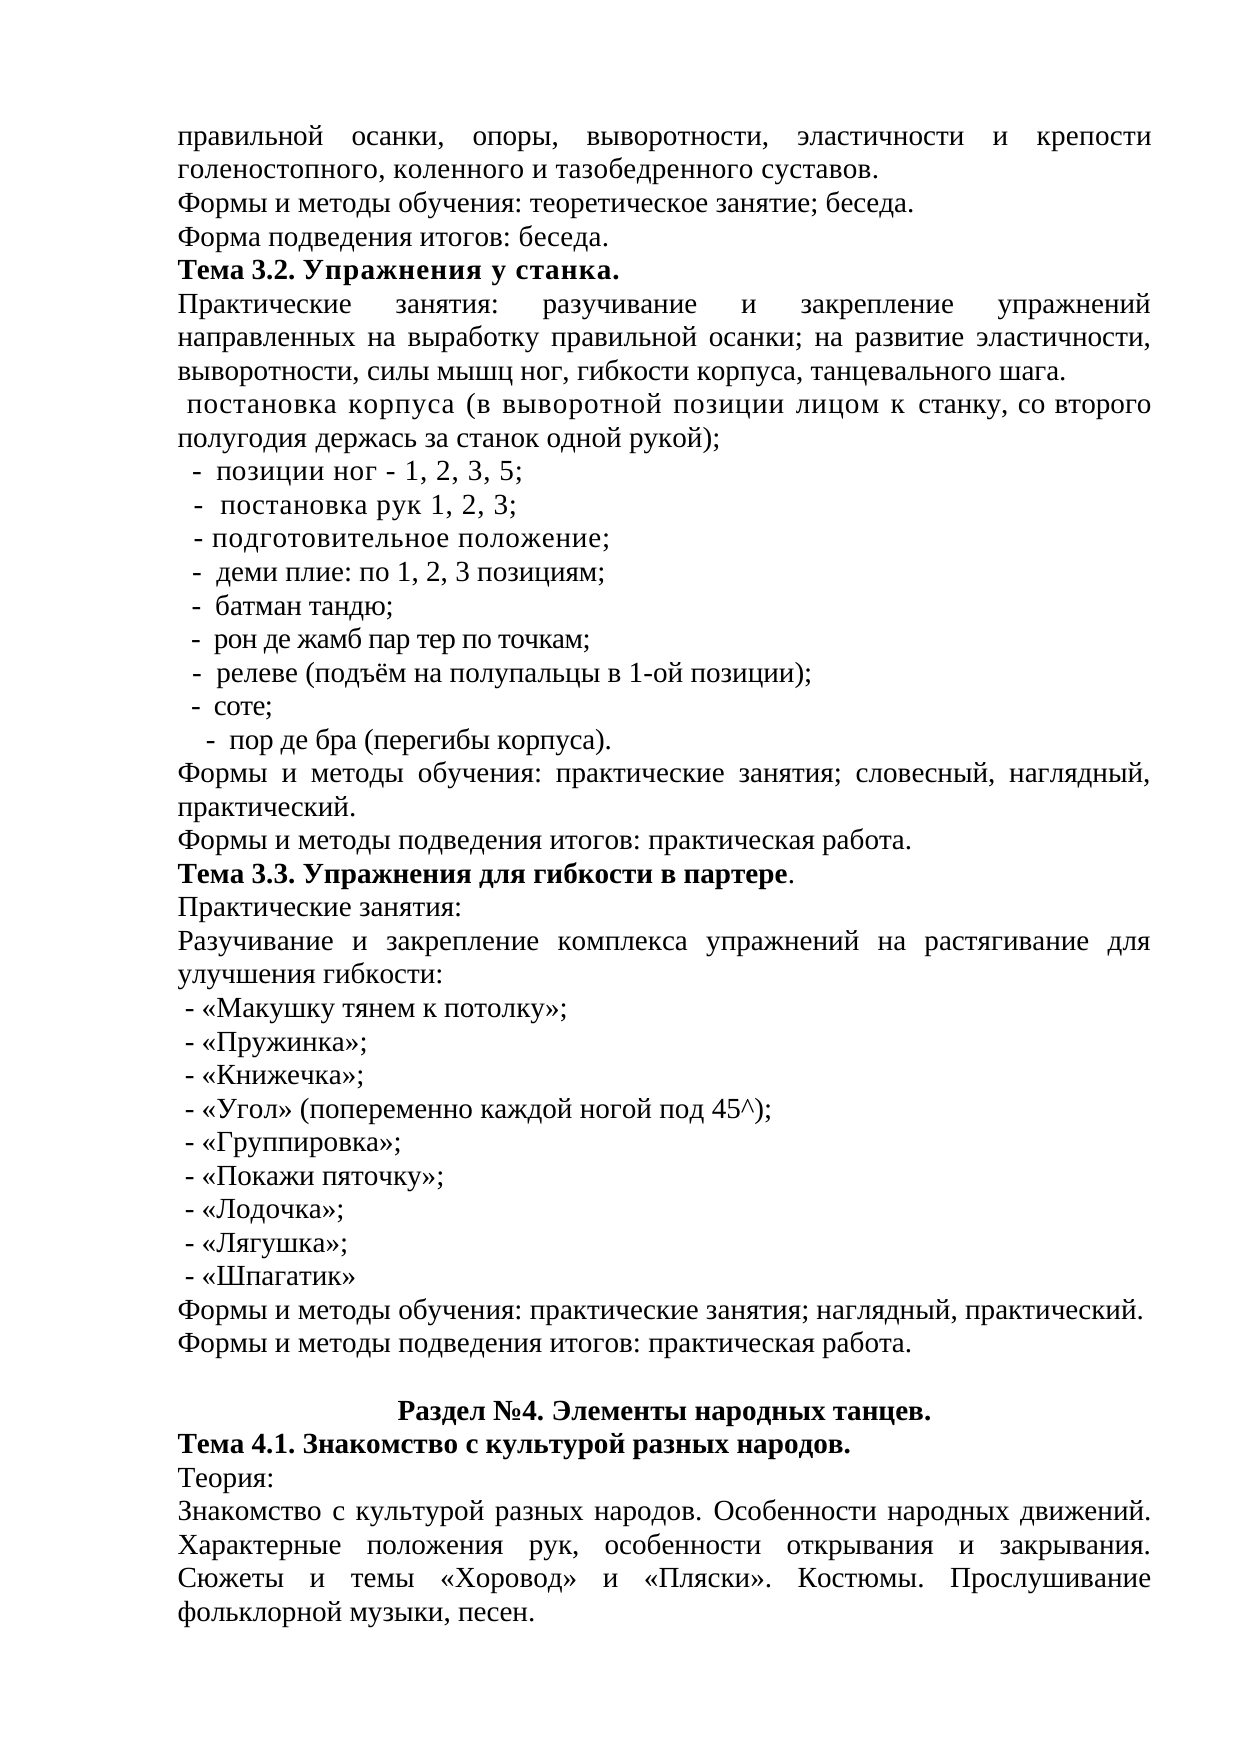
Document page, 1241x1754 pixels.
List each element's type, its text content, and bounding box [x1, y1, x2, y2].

text Раздел №4. Элементы народных танцев. [177, 1393, 1152, 1426]
text - деми плие: по 1, 2, 3 позициям; [177, 554, 1152, 588]
text Формы и методы подведения итогов: практическая работа. [177, 1326, 1152, 1359]
text - «Покажи пяточку»; [177, 1158, 1152, 1191]
text Практические занятия: [177, 889, 1152, 923]
text - позиции ног - 1, 2, 3, 5; [177, 453, 1152, 487]
text - «Книжечка»; [177, 1057, 1152, 1091]
text постановка корпуса (в выворотной позиции лицом к станку, со второго полугодия держась за станок одной рукой); [177, 386, 1152, 453]
text Знакомство с культурой разных народов. Особенности народных движений. Характерные положения рук, особенности открывания и закрывания. Сюжеты и темы «Хоровод» и «Пляски». Костюмы. Прослушивание фольклорной музыки, песен. [177, 1493, 1152, 1627]
text - пор де бра (перегибы корпуса). [177, 722, 1152, 755]
text - подготовительное положение; [177, 521, 1152, 554]
text Формы и методы обучения: теоретическое занятие; беседа. [177, 185, 1152, 219]
text - релеве (подъём на полупальцы в 1-ой позиции); [177, 655, 1152, 688]
text - постановка рук 1, 2, 3; [177, 487, 1152, 521]
text Тема 3.2. Упражнения у станка. [177, 252, 1152, 286]
text Форма подведения итогов: беседа. [177, 219, 1152, 252]
text - «Шпагатик» [177, 1258, 1152, 1292]
text - «Группировка»; [177, 1124, 1152, 1158]
text Теория: [177, 1460, 1152, 1493]
text - «Макушку тянем к потолку»; [177, 990, 1152, 1024]
text - «Лягушка»; [177, 1225, 1152, 1258]
text Формы и методы обучения: практические занятия; словесный, наглядный, практический. [177, 755, 1152, 822]
text Формы и методы подведения итогов: практическая работа. [177, 822, 1152, 856]
text Разучивание и закрепление комплекса упражнений на растягивание для улучшения гибкости: [177, 923, 1152, 990]
text - «Пружинка»; [177, 1024, 1152, 1057]
text - батман тандю; [177, 588, 1152, 621]
text - «Лодочка»; [177, 1191, 1152, 1225]
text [177, 118, 1152, 185]
text Формы и методы обучения: практические занятия; наглядный, практический. [177, 1292, 1152, 1326]
text - «Угол» (попеременно каждой ногой под 45^); [177, 1091, 1152, 1124]
text - соте; [177, 688, 1152, 722]
text - рон де жамб пар тер по точкам; [177, 621, 1152, 655]
text Тема 4.1. Знакомство с культурой разных народов. [177, 1426, 1152, 1460]
text Практические занятия: разучивание и закрепление упражнений направленных на выработку правильной осанки; на развитие эластичности, выворотности, силы мышц ног, гибкости корпуса, танцевального шага. [177, 286, 1152, 386]
text Тема 3.3. Упражнения для гибкости в партере. [177, 856, 1152, 889]
